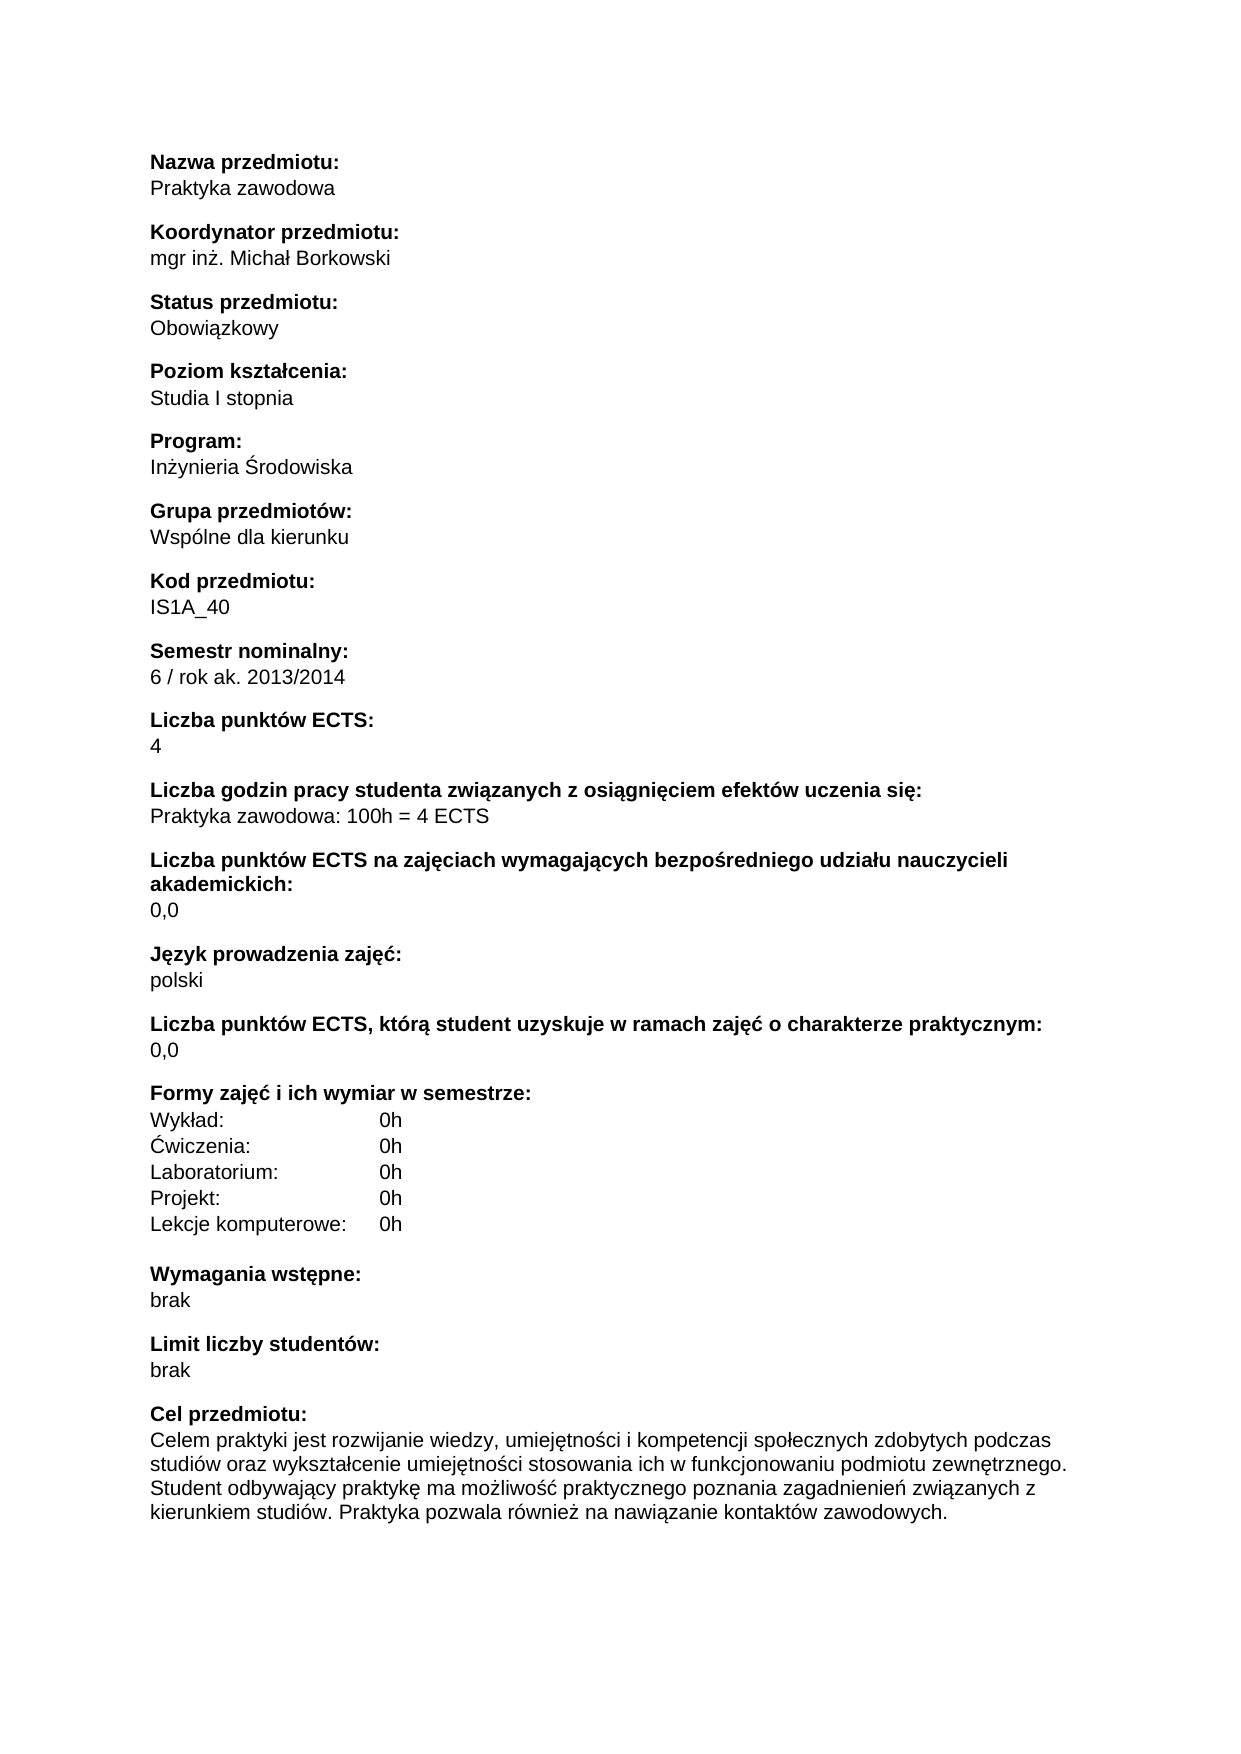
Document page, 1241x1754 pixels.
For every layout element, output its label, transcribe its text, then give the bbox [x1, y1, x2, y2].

table_cell 0h [369, 1132, 597, 1158]
text Wspólne dla kierunku [150, 525, 1090, 549]
text Liczba punktów ECTS: [150, 708, 1090, 732]
text mgr inż. Michał Borkowski [150, 246, 1090, 270]
text Limit liczby studentów: [150, 1332, 1090, 1356]
text brak [150, 1358, 1090, 1382]
text Semestr nominalny: [150, 638, 1090, 662]
table_cell Laboratorium: [140, 1160, 367, 1184]
text Praktyka zawodowa: 100h = 4 ECTS [150, 804, 1090, 828]
text Wymagania wstępne: [150, 1262, 1090, 1286]
text Praktyka zawodowa [150, 176, 1090, 200]
text brak [150, 1288, 1090, 1312]
text Nazwa przedmiotu: [150, 150, 1090, 174]
text Studia I stopnia [150, 385, 1090, 409]
text Program: [150, 429, 1090, 453]
table_header 0h [369, 1108, 597, 1132]
table_cell 0h [369, 1184, 597, 1210]
text Liczba punktów ECTS, którą student uzyskuje w ramach zajęć o charakterze praktycznym: [150, 1011, 1090, 1035]
text Kod przedmiotu: [150, 569, 1090, 593]
text 6 / rok ak. 2013/2014 [150, 664, 1090, 688]
text Status przedmiotu: [150, 289, 1090, 313]
text Inżynieria Środowiska [150, 455, 1090, 479]
table_cell 0h [369, 1210, 597, 1236]
text Cel przedmiotu: [150, 1402, 1090, 1426]
text Liczba godzin pracy studenta związanych z osiągnięciem efektów uczenia się: [150, 778, 1090, 802]
text Liczba punktów ECTS na zajęciach wymagających bezpośredniego udziału nauczycieli akademickich: [150, 848, 1090, 896]
table_header Wykład: [140, 1108, 367, 1132]
table_cell Lekcje komputerowe: [140, 1212, 367, 1236]
text Poziom kształcenia: [150, 359, 1090, 383]
text 4 [150, 734, 1090, 758]
text Grupa przedmiotów: [150, 499, 1090, 523]
text Koordynator przedmiotu: [150, 220, 1090, 244]
text Celem praktyki jest rozwijanie wiedzy, umiejętności i kompetencji społecznych zdobytych podczas studiów oraz wykształcenie umiejętności stosowania ich w funkcjonowaniu podmiotu zewnętrznego. Student odbywający praktykę ma możliwość praktycznego poznania zagadnienień związanych z kierunkiem studiów. Praktyka pozwala również na nawiązanie kontaktów zawodowych. [150, 1428, 1090, 1523]
text 0,0 [150, 898, 1090, 922]
table_cell 0h [369, 1158, 597, 1184]
text 0,0 [150, 1037, 1090, 1061]
text polski [150, 968, 1090, 992]
table_cell Projekt: [140, 1186, 367, 1210]
text IS1A_40 [150, 595, 1090, 619]
text Formy zajęć i ich wymiar w semestrze: [150, 1081, 1090, 1105]
text Język prowadzenia zajęć: [150, 942, 1090, 966]
table_cell Ćwiczenia: [140, 1134, 367, 1158]
text Obowiązkowy [150, 316, 1090, 339]
